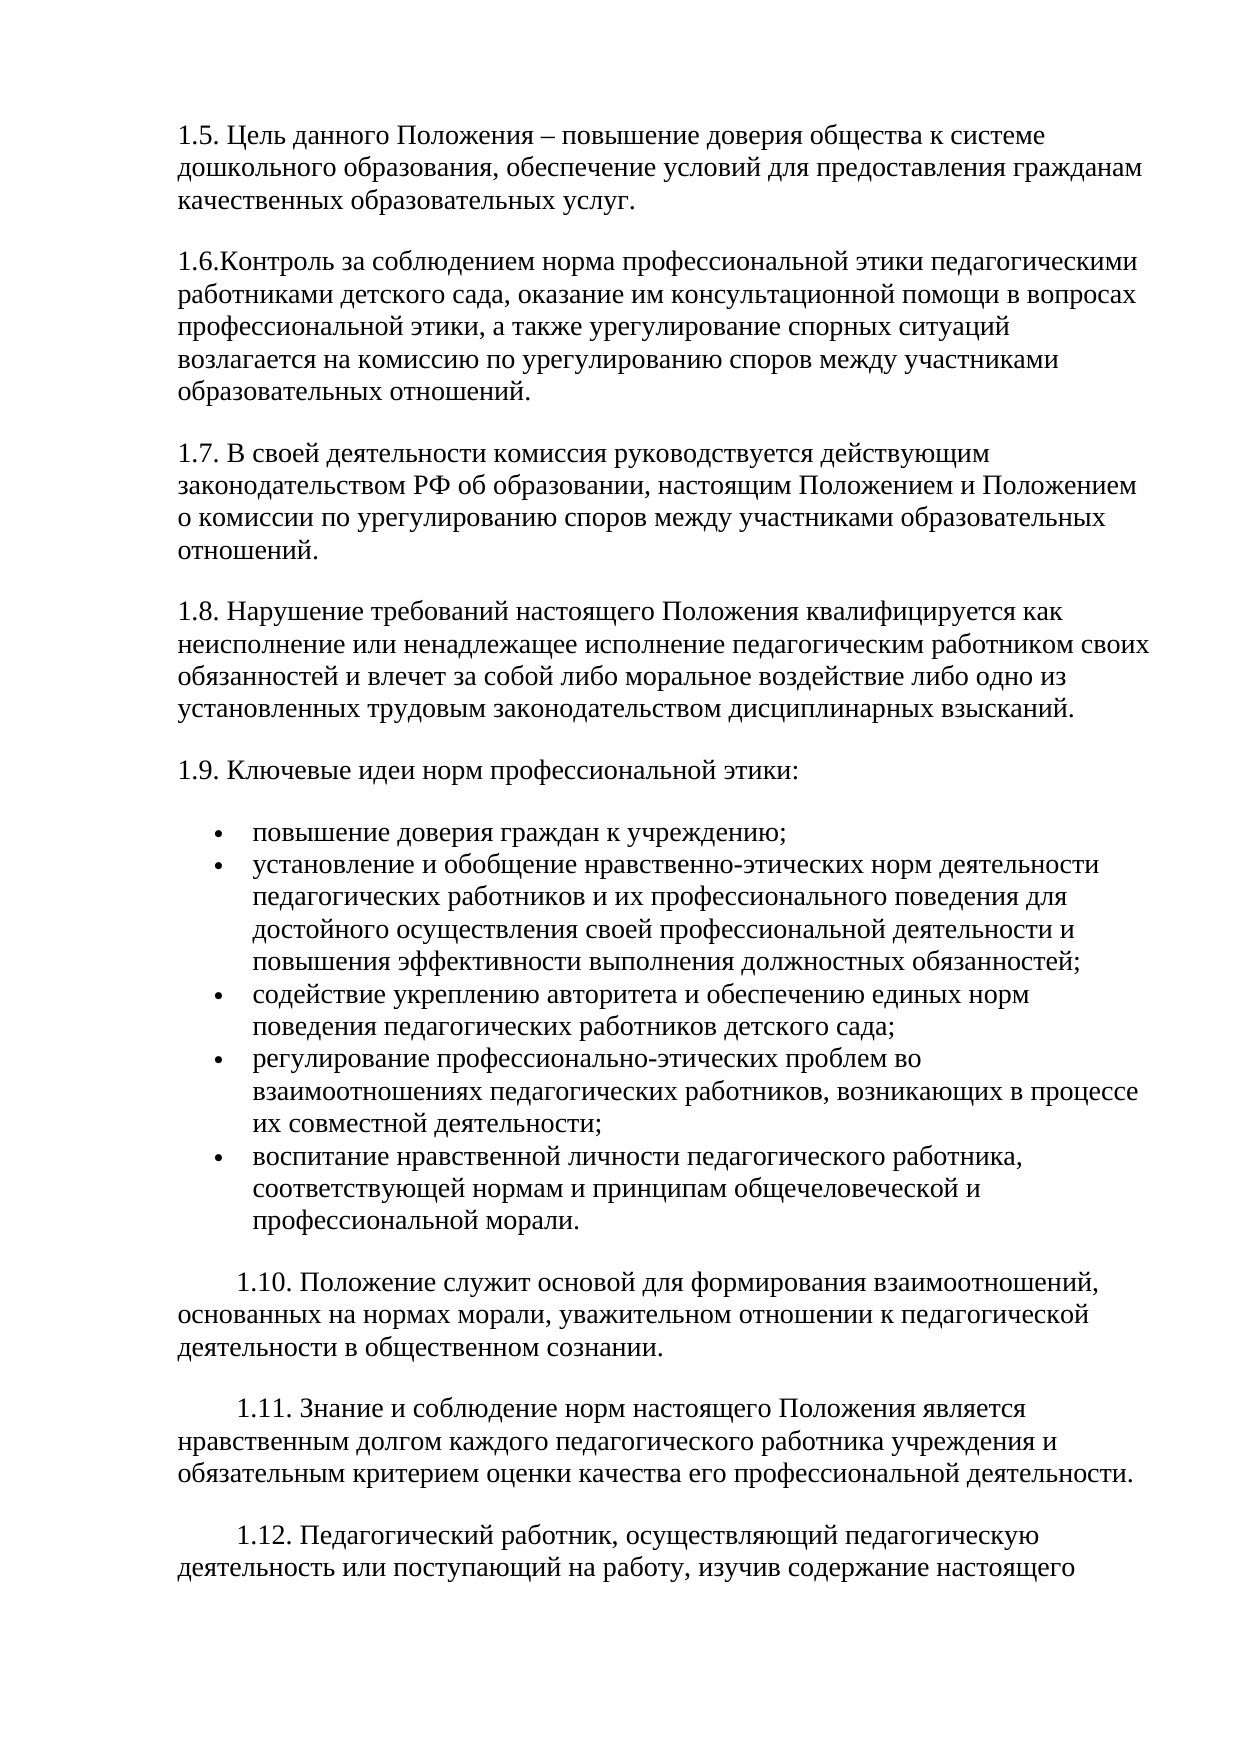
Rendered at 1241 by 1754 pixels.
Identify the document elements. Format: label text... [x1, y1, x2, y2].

text 1.7. В своей деятельности комиссия руководствуется действующим законодательством РФ об образовании, настоящим Положением и Положением о комиссии по урегулированию споров между участниками образовательных отношений. [177, 436, 1152, 565]
text 1.6.Контроль за соблюдением норма профессиональной этики педагогическими работниками детского сада, оказание им консультационной помощи в вопросах профессиональной этики, а также урегулирование спорных ситуаций возлагается на комиссию по урегулированию споров между участниками образовательных отношений. [177, 244, 1152, 406]
list регулирование профессионально-этических проблем во взаимоотношениях педагогических работников, возникающих в процессе их совместной деятельности; [215, 1041, 1152, 1139]
list установление и обобщение нравственно-этических норм деятельности педагогических работников и их профессионального поведения для достойного осуществления своей профессиональной деятельности и повышения эффективности выполнения должностных обязанностей; [215, 847, 1152, 977]
list содействие укреплению авторитета и обеспечению единых норм поведения педагогических работников детского сада; [215, 977, 1152, 1041]
text 1.8. Нарушение требований настоящего Положения квалифицируется как неисполнение или ненадлежащее исполнение педагогическим работником своих обязанностей и влечет за собой либо моральное воздействие либо одно из установленных трудовым законодательством дисциплинарных взысканий. [177, 594, 1152, 724]
text 1.9. Ключевые идеи норм профессиональной этики: [177, 753, 1152, 786]
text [177, 1518, 1152, 1582]
text 1.11. Знание и соблюдение норм настоящего Положения является нравственным долгом каждого педагогического работника учреждения и обязательным критерием оценки качества его профессиональной деятельности. [177, 1391, 1152, 1488]
list повышение доверия граждан к учреждению; [215, 815, 1152, 847]
text 1.10. Положение служит основой для формирования взаимоотношений, основанных на нормах морали, уважительном отношении к педагогической деятельности в общественном сознании. [177, 1265, 1152, 1362]
text 1.5. Цель данного Положения – повышение доверия общества к системе дошкольного образования, обеспечение условий для предоставления гражданам качественных образовательных услуг. [177, 118, 1152, 215]
list воспитание нравственной личности педагогического работника, соответствующей нормам и принципам общечеловеческой и профессиональной морали. [215, 1139, 1152, 1236]
